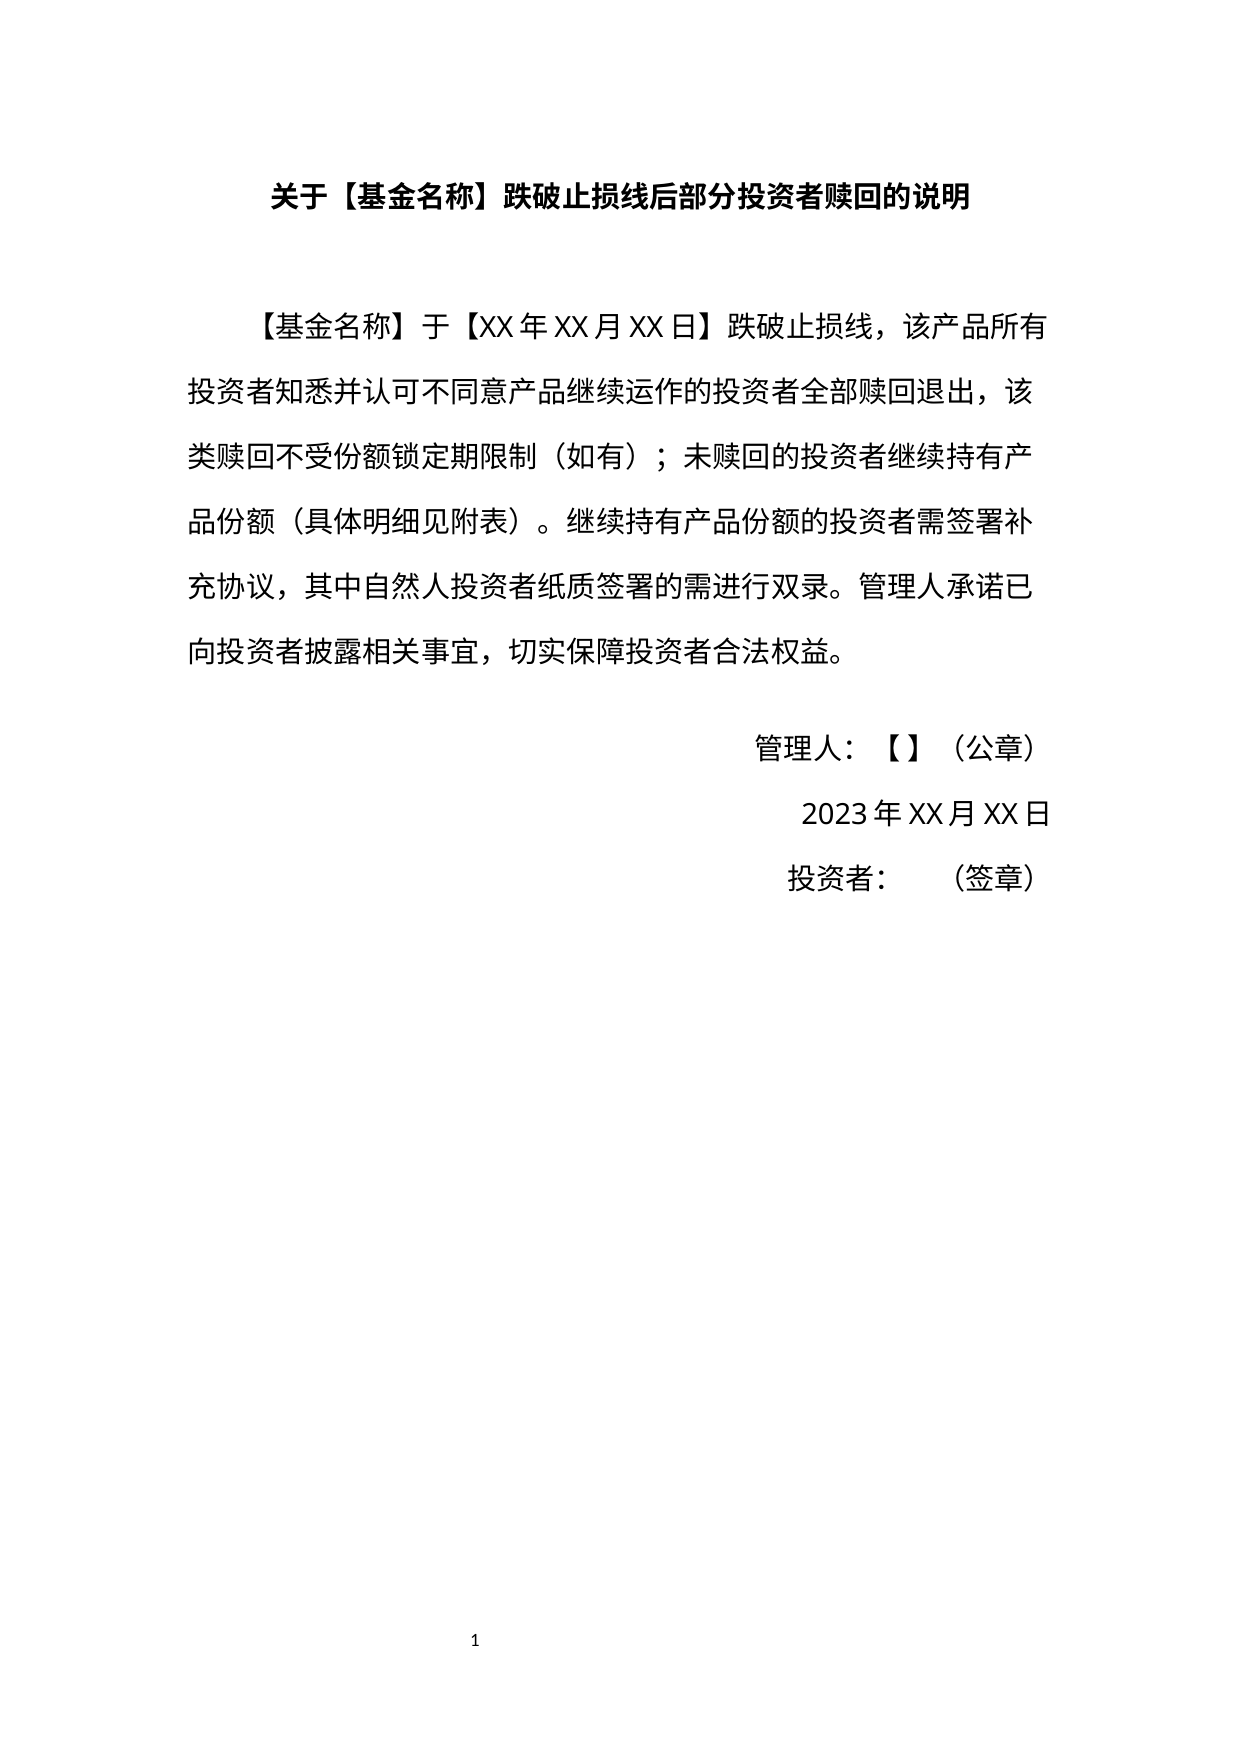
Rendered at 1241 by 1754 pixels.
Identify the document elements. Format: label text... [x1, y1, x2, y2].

text 2023年XX月XX日 [187, 779, 1053, 844]
text 【基金名称】于【XX年XX月XX日】跌破止损线，该产品所有投资者知悉并认可不同意产品继续运作的投资者全部赎回退出，该类赎回不受份额锁定期限制（如有）；未赎回的投资者继续持有产品份额（具体明细见附表）。继续持有产品份额的投资者需签署补充协议，其中自然人投资者纸质签署的需进行双录。管理人承诺已向投资者披露相关事宜，切实保障投资者合法权益。 [187, 292, 1053, 682]
text 投资者： （签章） [187, 844, 1053, 909]
text 管理人：【 】（公章） [187, 714, 1053, 779]
text 关于【基金名称】跌破止损线后部分投资者赎回的说明 [187, 162, 1053, 227]
